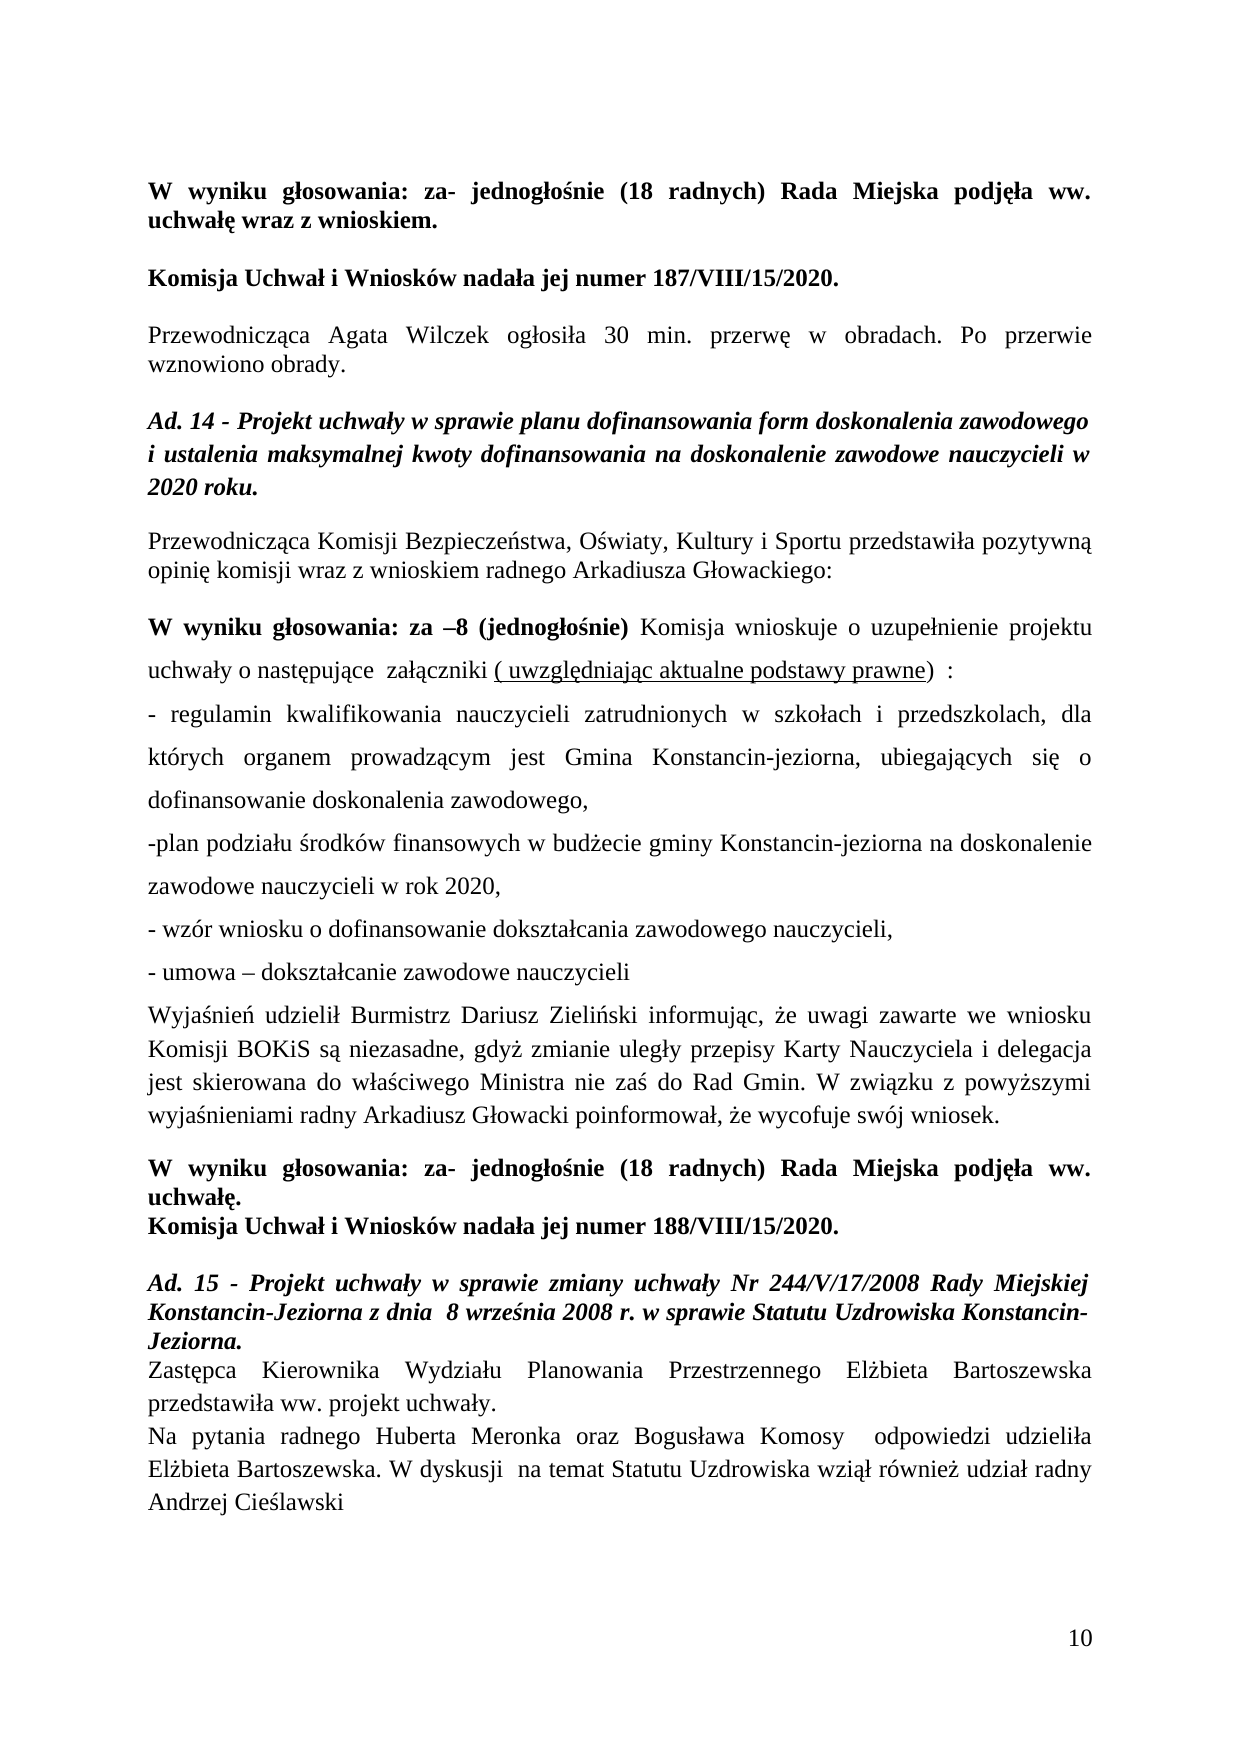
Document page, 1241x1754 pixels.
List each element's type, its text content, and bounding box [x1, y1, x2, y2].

text Zastępca Kierownika Wydziału Planowania Przestrzennego Elżbieta Bartoszewska przedstawiła ww. projekt uchwały. [148, 1355, 1093, 1417]
text W wyniku głosowania: za –8 (jednogłośnie) Komisja wnioskuje o uzupełnienie projektu uchwały o następujące załączniki ( uwzględniając aktualne podstawy prawne) : [148, 612, 1093, 684]
text Przewodnicząca Agata Wilczek ogłosiła 30 min. przerwę w obradach. Po przerwie wznowiono obrady. [148, 320, 1093, 378]
text - regulamin kwalifikowania nauczycieli zatrudnionych w szkołach i przedszkolach, dla których organem prowadzącym jest Gmina Konstancin-jeziorna, ubiegających się o dofinansowanie doskonalenia zawodowego, [148, 699, 1093, 814]
text W wyniku głosowania: za- jednogłośnie (18 radnych) Rada Miejska podjęła ww. uchwałę. [148, 1153, 1093, 1211]
text Ad. 15 - Projekt uchwały w sprawie zmiany uchwały Nr 244/V/17/2008 Rady Miejskiej Konstancin-Jeziorna z dnia 8 września 2008 r. w sprawie Statutu Uzdrowiska Konstancin-Jeziorna. [148, 1268, 1093, 1355]
text Przewodnicząca Komisji Bezpieczeństwa, Oświaty, Kultury i Sportu przedstawiła pozytywną opinię komisji wraz z wnioskiem radnego Arkadiusza Głowackiego: [148, 526, 1093, 584]
text Wyjaśnień udzielił Burmistrz Dariusz Zieliński informując, że uwagi zawarte we wniosku Komisji BOKiS są niezasadne, gdyż zmianie uległy przepisy Karty Nauczyciela i delegacja jest skierowana do właściwego Ministra nie zaś do Rad Gmin. W związku z powyższymi wyjaśnieniami radny Arkadiusz Głowacki poinformował, że wycofuje swój wniosek. [148, 1001, 1093, 1128]
text W wyniku głosowania: za- jednogłośnie (18 radnych) Rada Miejska podjęła ww. uchwałę wraz z wnioskiem. [148, 176, 1093, 234]
text Ad. 14 - Projekt uchwały w sprawie planu dofinansowania form doskonalenia zawodowego i ustalenia maksymalnej kwoty dofinansowania na doskonalenie zawodowe nauczycieli w 2020 roku. [148, 406, 1093, 501]
text - umowa – dokształcanie zawodowe nauczycieli [148, 957, 1093, 986]
text Komisja Uchwał i Wniosków nadała jej numer 187/VIII/15/2020. [148, 263, 1093, 291]
text -plan podziału środków finansowych w budżecie gminy Konstancin-jeziorna na doskonalenie zawodowe nauczycieli w rok 2020, [148, 828, 1093, 900]
text - wzór wniosku o dofinansowanie dokształcania zawodowego nauczycieli, [148, 914, 1093, 943]
text Komisja Uchwał i Wniosków nadała jej numer 188/VIII/15/2020. [148, 1211, 1093, 1240]
text Na pytania radnego Huberta Meronka oraz Bogusława Komosy odpowiedzi udzieliła Elżbieta Bartoszewska. W dyskusji na temat Statutu Uzdrowiska wziął również udział radny Andrzej Cieślawski [148, 1421, 1093, 1516]
